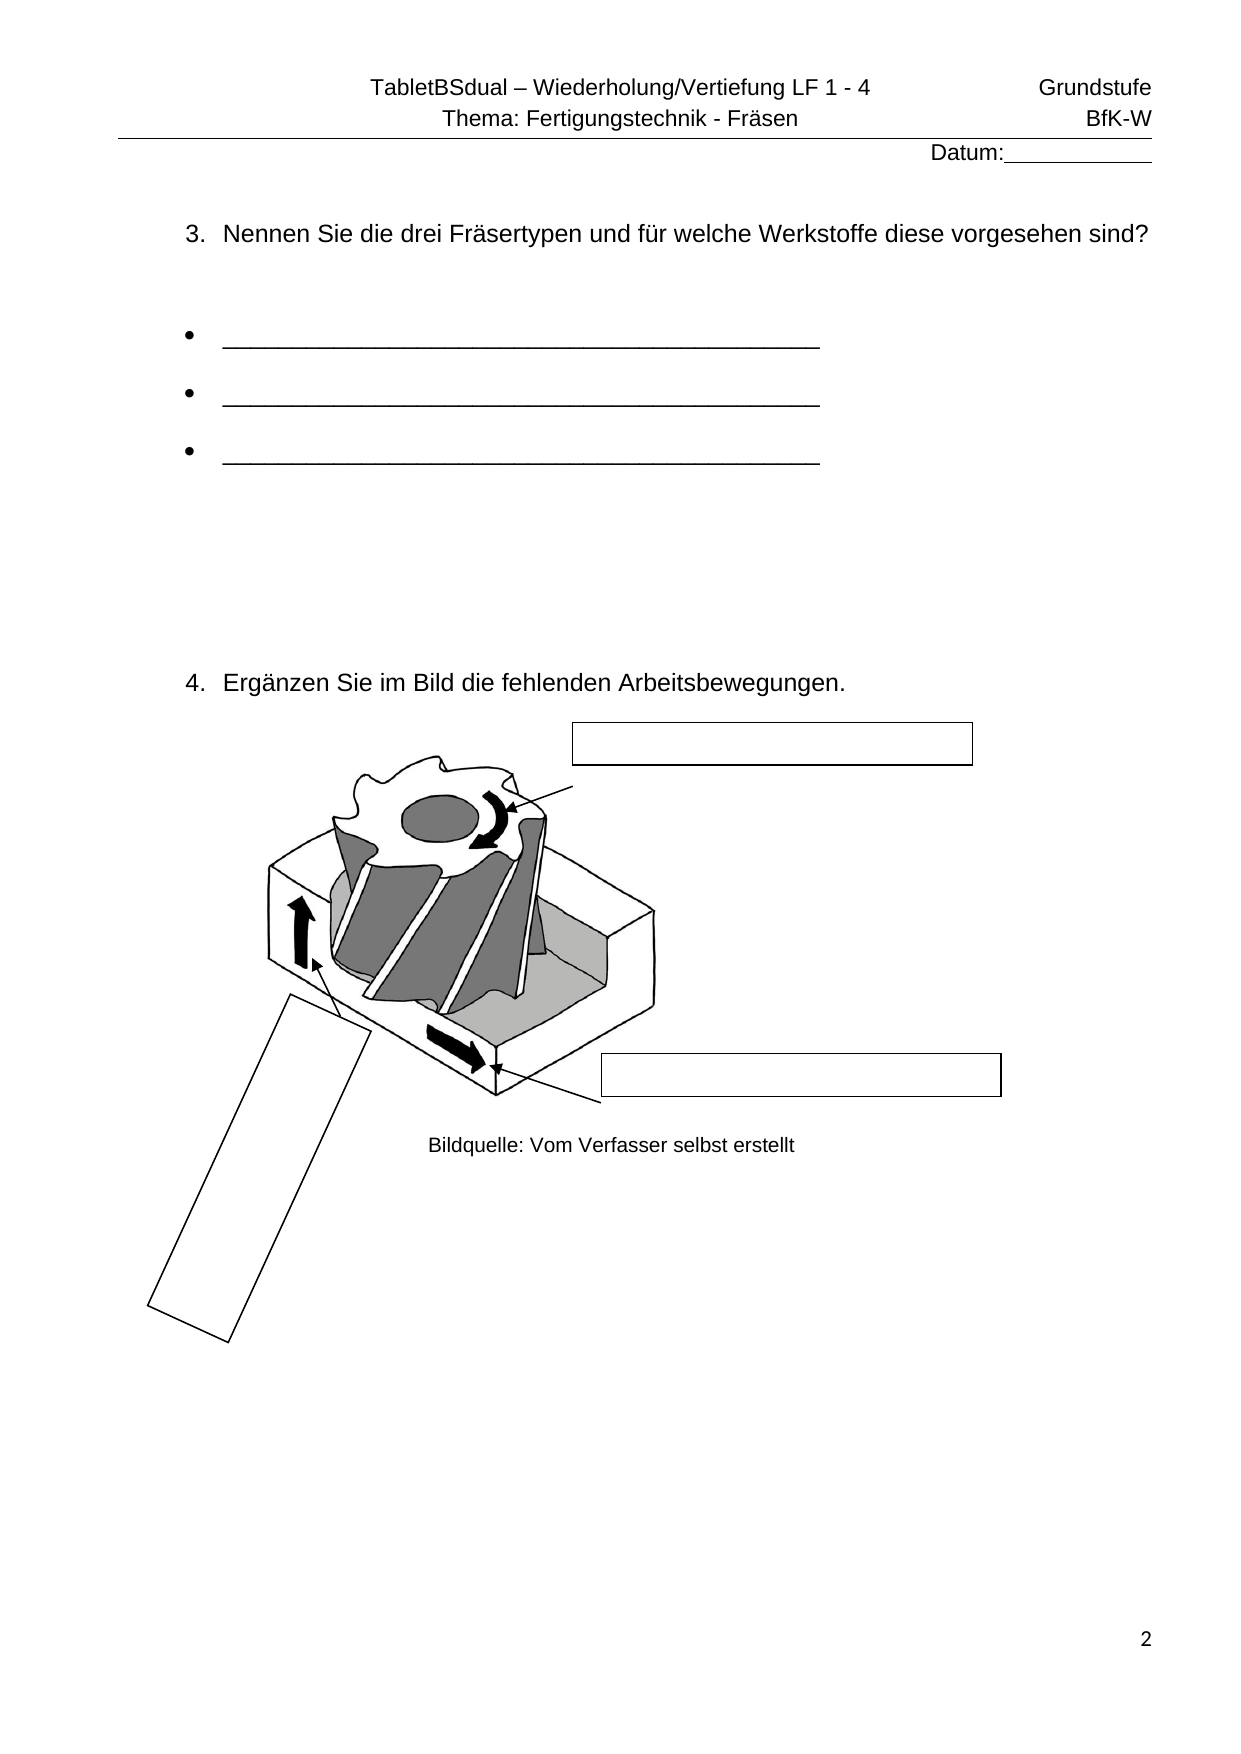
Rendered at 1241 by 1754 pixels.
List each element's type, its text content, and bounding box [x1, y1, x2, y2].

list Bildquelle: Vom Verfasser selbst erstellt [315, 1133, 1152, 1157]
list Ergänzen Sie im Bild die fehlenden Arbeitsbewegungen. [185, 667, 1152, 696]
list ___________________________________________ [185, 321, 1152, 350]
list Nennen Sie die drei Fräsertypen und für welche Werkstoffe diese vorgesehen sind? [185, 219, 1152, 248]
list ___________________________________________ [185, 436, 1152, 465]
picture [239, 711, 684, 1103]
list ___________________________________________ [185, 379, 1152, 408]
